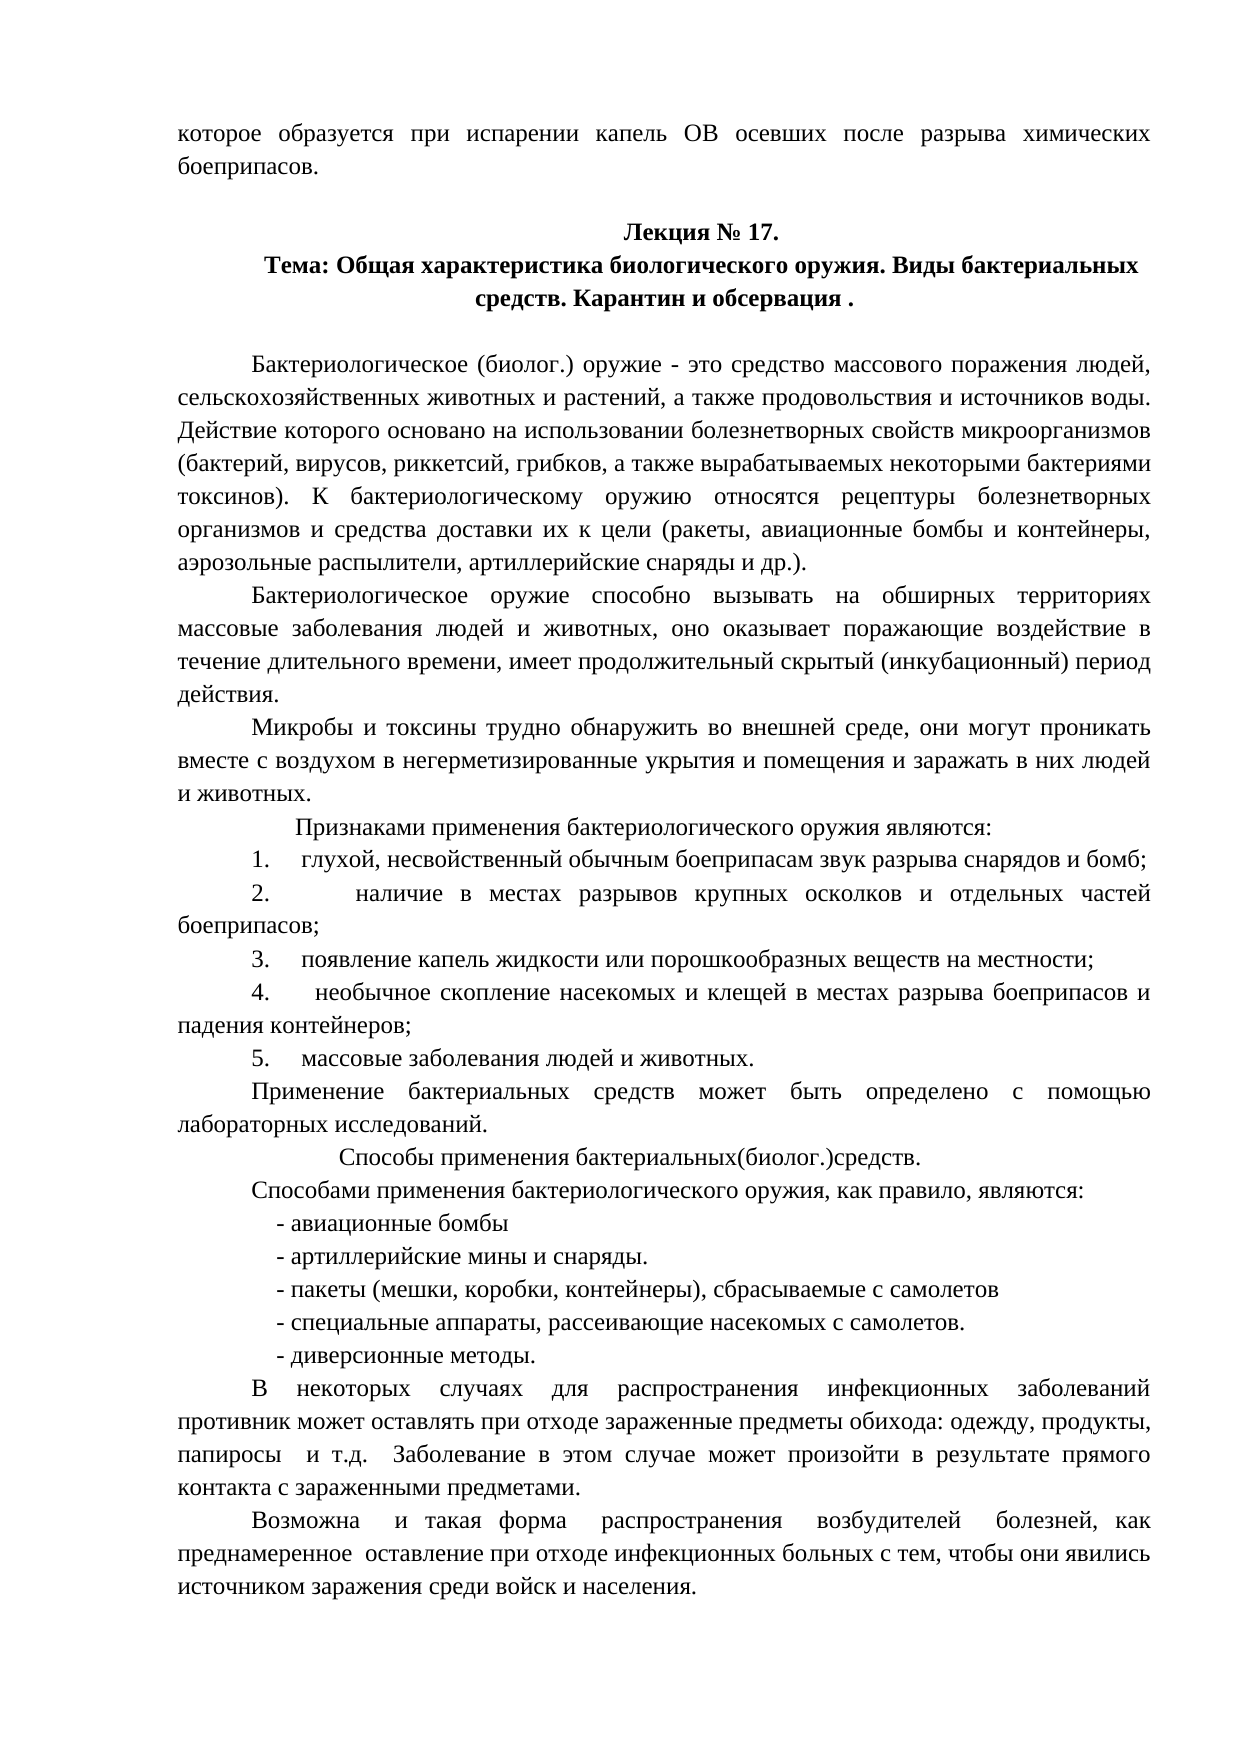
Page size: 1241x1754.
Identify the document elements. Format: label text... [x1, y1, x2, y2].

text - специальные аппараты, рассеивающие насекомых с самолетов. [177, 1307, 1152, 1336]
text - авиационные бомбы [177, 1208, 1152, 1237]
text 1. глухой, несвойственный обычным боеприпасам звук разрыва снарядов и бомб; [177, 844, 1152, 873]
text 3. появление капель жидкости или порошкообразных веществ на местности; [177, 944, 1152, 972]
text Способами применения бактериологического оружия, как правило, являются: [177, 1175, 1152, 1203]
text - диверсионные методы. [177, 1340, 1152, 1369]
text - артиллерийские мины и снаряды. [177, 1241, 1152, 1269]
text Признаками применения бактериологического оружия являются: [177, 812, 1152, 840]
text Способы применения бактериальных(биолог.)средств. [177, 1142, 1152, 1171]
text 2. наличие в местах разрывов крупных осколков и отдельных частей боеприпасов; [177, 878, 1152, 939]
text Лекция № 17. [177, 217, 1152, 246]
text Тема: Общая характеристика биологического оружия. Виды бактериальных средств. Карантин и обсервация . [177, 250, 1152, 312]
text 4. необычное скопление насекомых и клещей в местах разрыва боеприпасов и падения контейнеров; [177, 977, 1152, 1038]
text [177, 118, 1152, 180]
text Применение бактериальных средств может быть определено с помощью лабораторных исследований. [177, 1076, 1152, 1137]
text Возможна и такая форма распространения возбудителей болезней, как преднамеренное оставление при отходе инфекционных больных с тем, чтобы они явились источником заражения среди войск и населения. [177, 1505, 1152, 1600]
text - пакеты (мешки, коробки, контейнеры), сбрасываемые с самолетов [177, 1274, 1152, 1303]
text Бактериологическое оружие способно вызывать на обширных территориях массовые заболевания людей и животных, оно оказывает поражающие воздействие в течение длительного времени, имеет продолжительный скрытый (инкубационный) период действия. [177, 580, 1152, 708]
text Бактериологическое (биолог.) оружие - это средство массового поражения людей, сельскохозяйственных животных и растений, а также продовольствия и источников воды. Действие которого основано на использовании болезнетворных свойств микроорганизмов (бактерий, вирусов, риккетсий, грибков, а также вырабатываемых некоторыми бактериями токсинов). К бактериологическому оружию относятся рецептуры болезнетворных организмов и средства доставки их к цели (ракеты, авиационные бомбы и контейнеры, аэрозольные распылители, артиллерийские снаряды и др.). [177, 349, 1152, 576]
text 5. массовые заболевания людей и животных. [177, 1043, 1152, 1071]
text Микробы и токсины трудно обнаружить во внешней среде, они могут проникать вместе с воздухом в негерметизированные укрытия и помещения и заражать в них людей и животных. [177, 712, 1152, 807]
text В некоторых случаях для распространения инфекционных заболеваний противник может оставлять при отходе зараженные предметы обихода: одежду, продукты, папиросы и т.д. Заболевание в этом случае может произойти в результате прямого контакта с зараженными предметами. [177, 1373, 1152, 1501]
